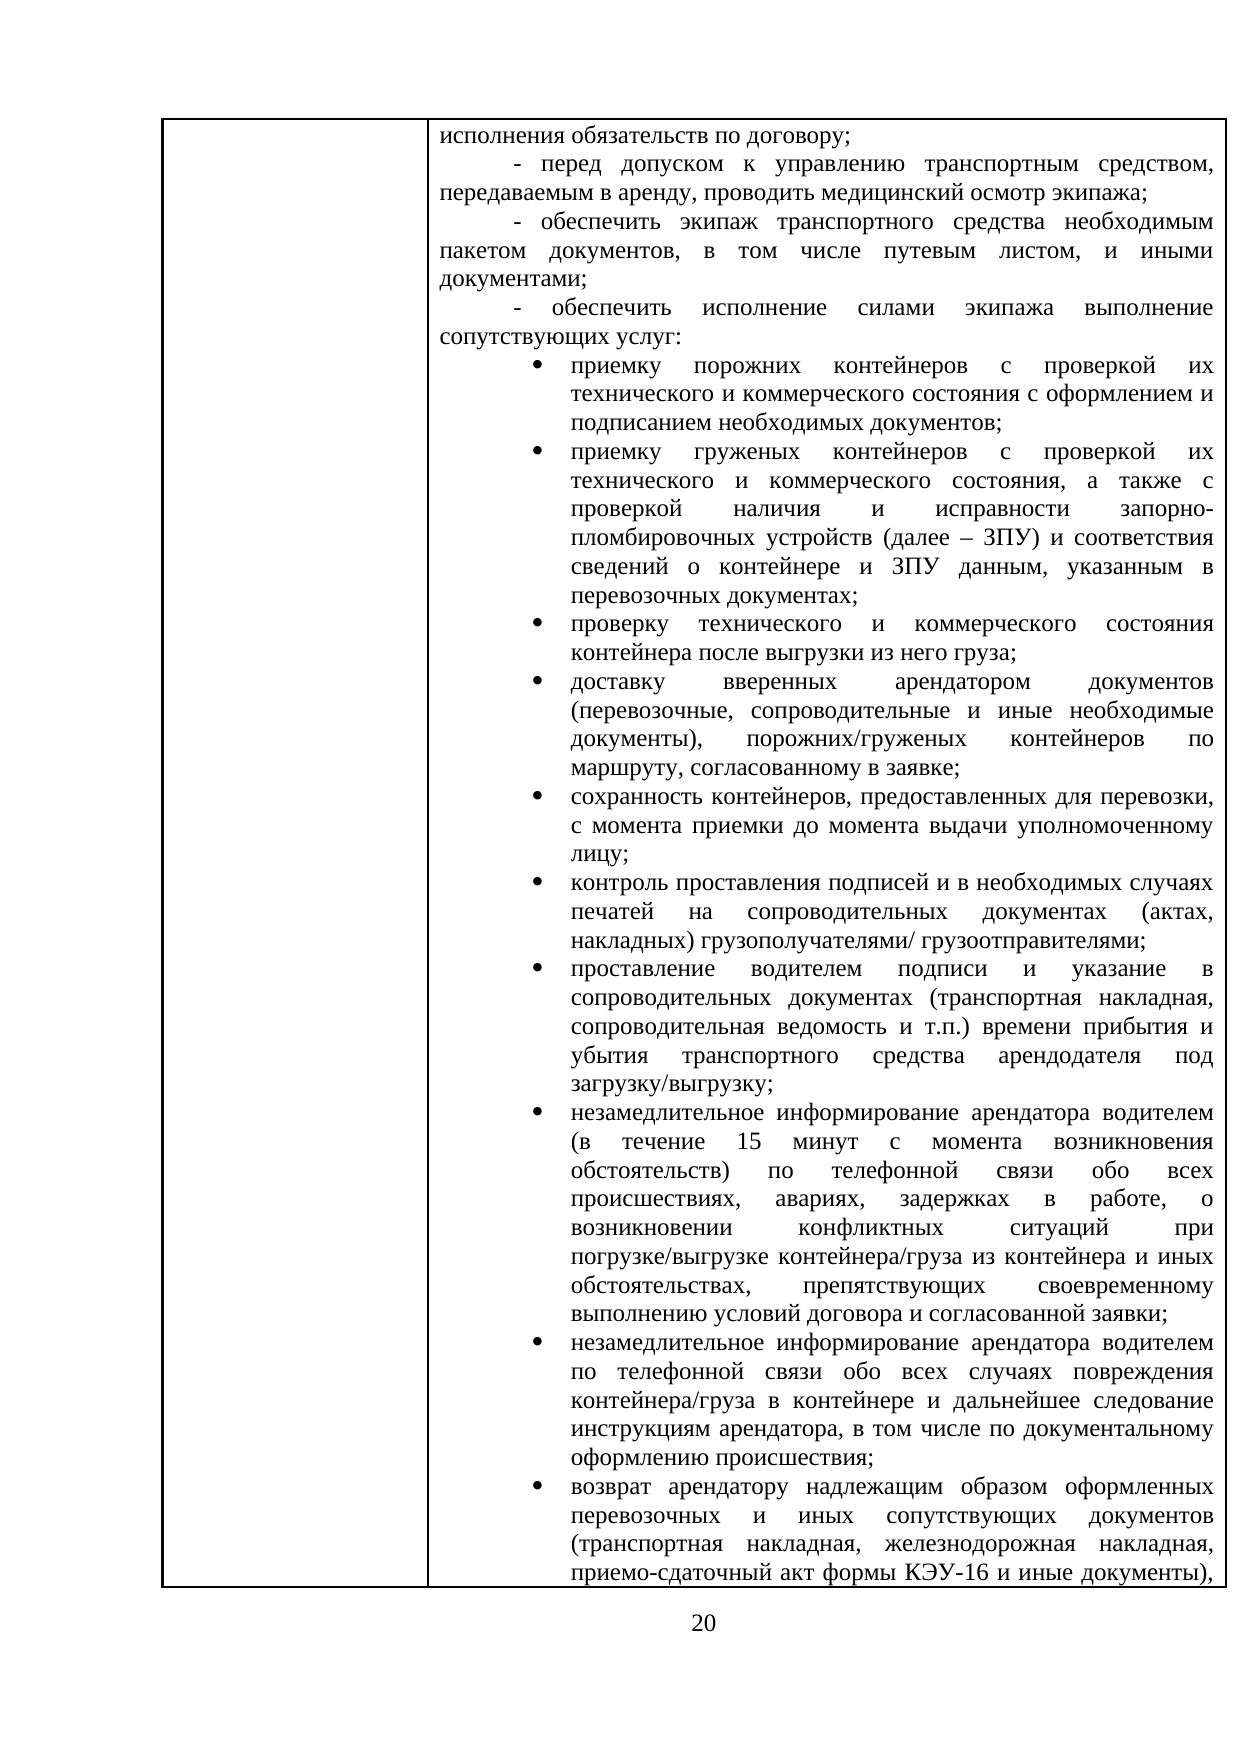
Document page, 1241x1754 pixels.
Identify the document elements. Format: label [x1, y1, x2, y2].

table_cell [429, 120, 1225, 1586]
table_cell [164, 120, 427, 1586]
